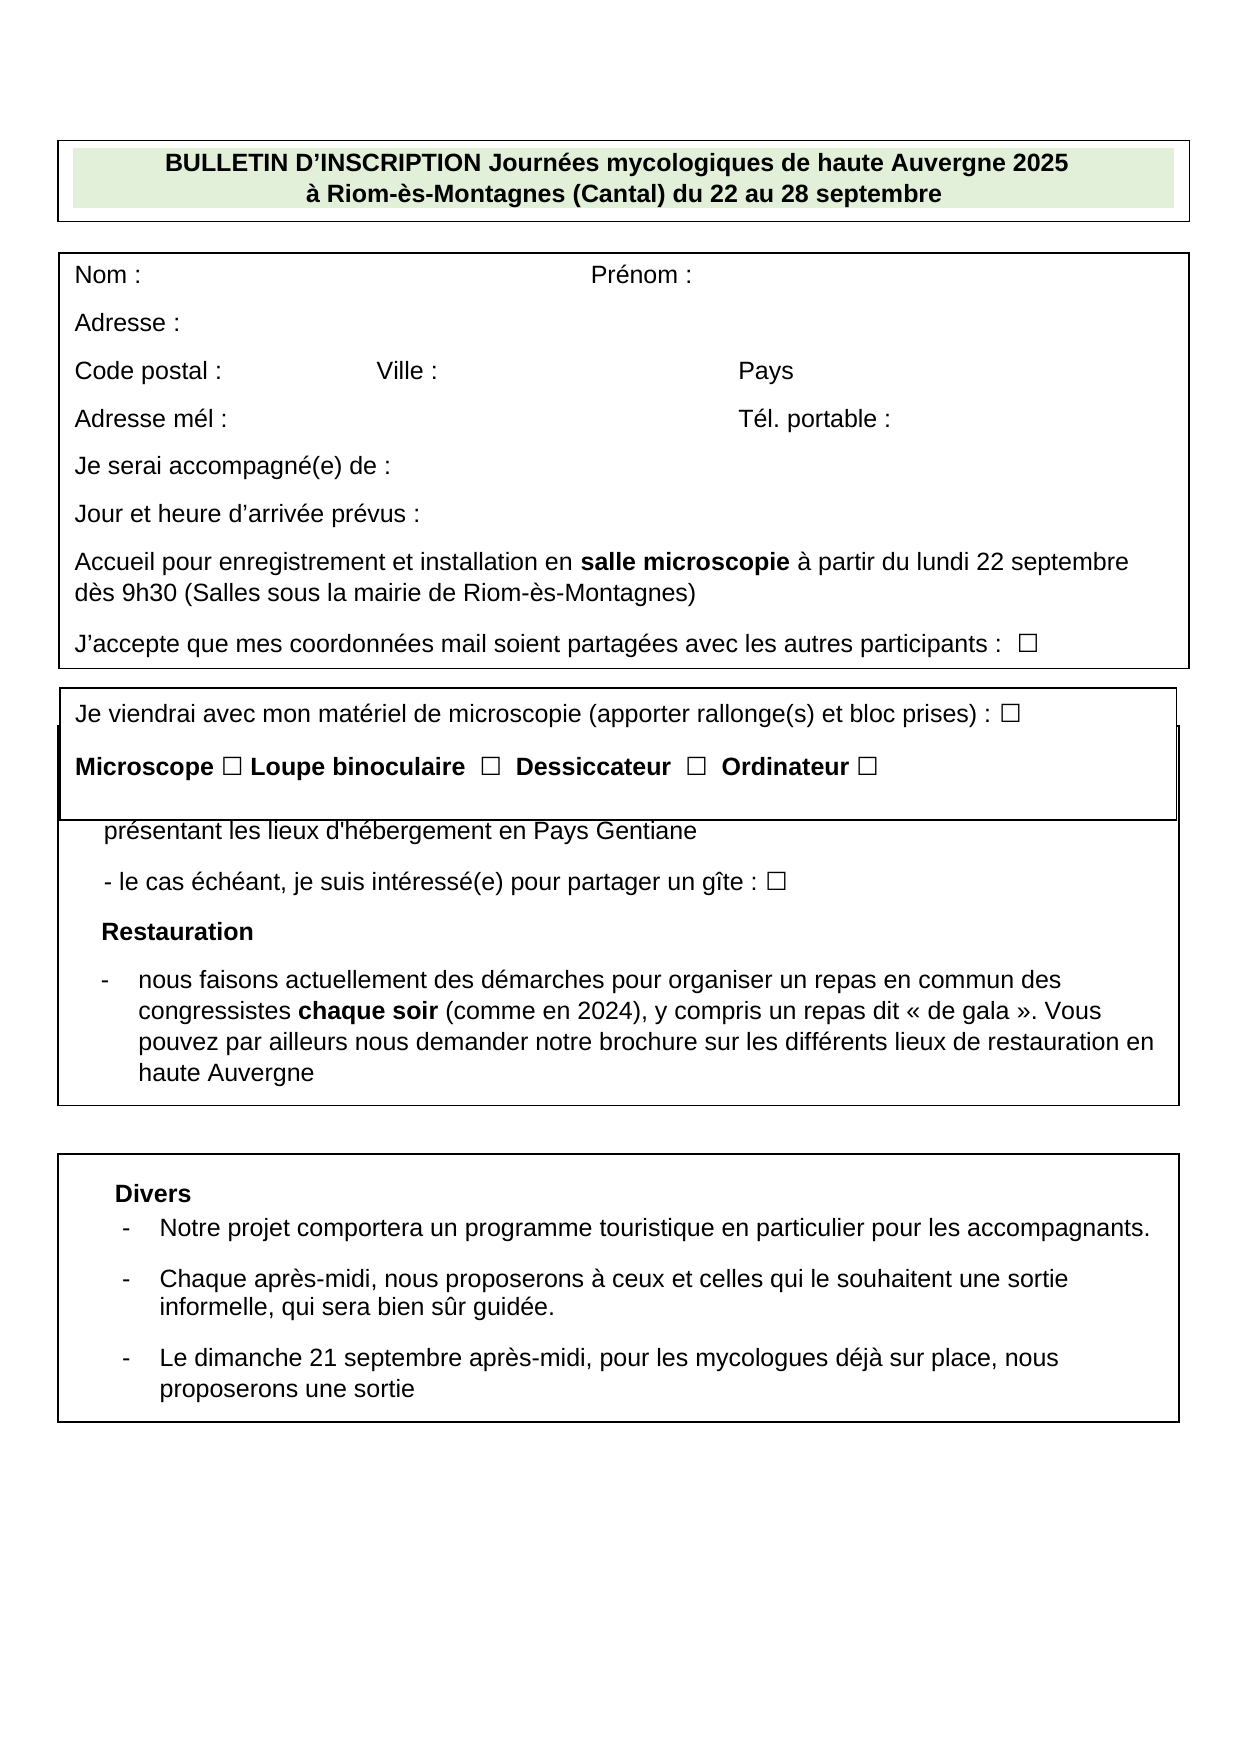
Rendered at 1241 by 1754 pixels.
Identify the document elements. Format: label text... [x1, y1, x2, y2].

table_header Divers Notre projet comportera un programme touristique en particulier pour les accompagnants. Chaque après-midi, nous proposerons à ceux et celles qui le souhaitent une sortie informelle, qui sera bien sûr guidée. Le dimanche 21 septembre après-midi, pour les mycologues déjà sur place, nous proposerons une sortie [59, 1155, 1178, 1421]
table_header Hébergement - l’hébergement est libre. Vous pourrez vous reporter à notre brochure (5 pages de références) présentant les lieux d'hébergement en Pays Gentiane - le cas échéant, je suis intéressé(e) pour partager un gîte : Restauration nous faisons actuellement des démarches pour organiser un repas en commun des congressistes chaque soir (comme en 2024), y compris un repas dit « de gala ». Vous pouvez par ailleurs nous demander notre brochure sur les différents lieux de restauration en haute Auvergne [59, 727, 1178, 1105]
